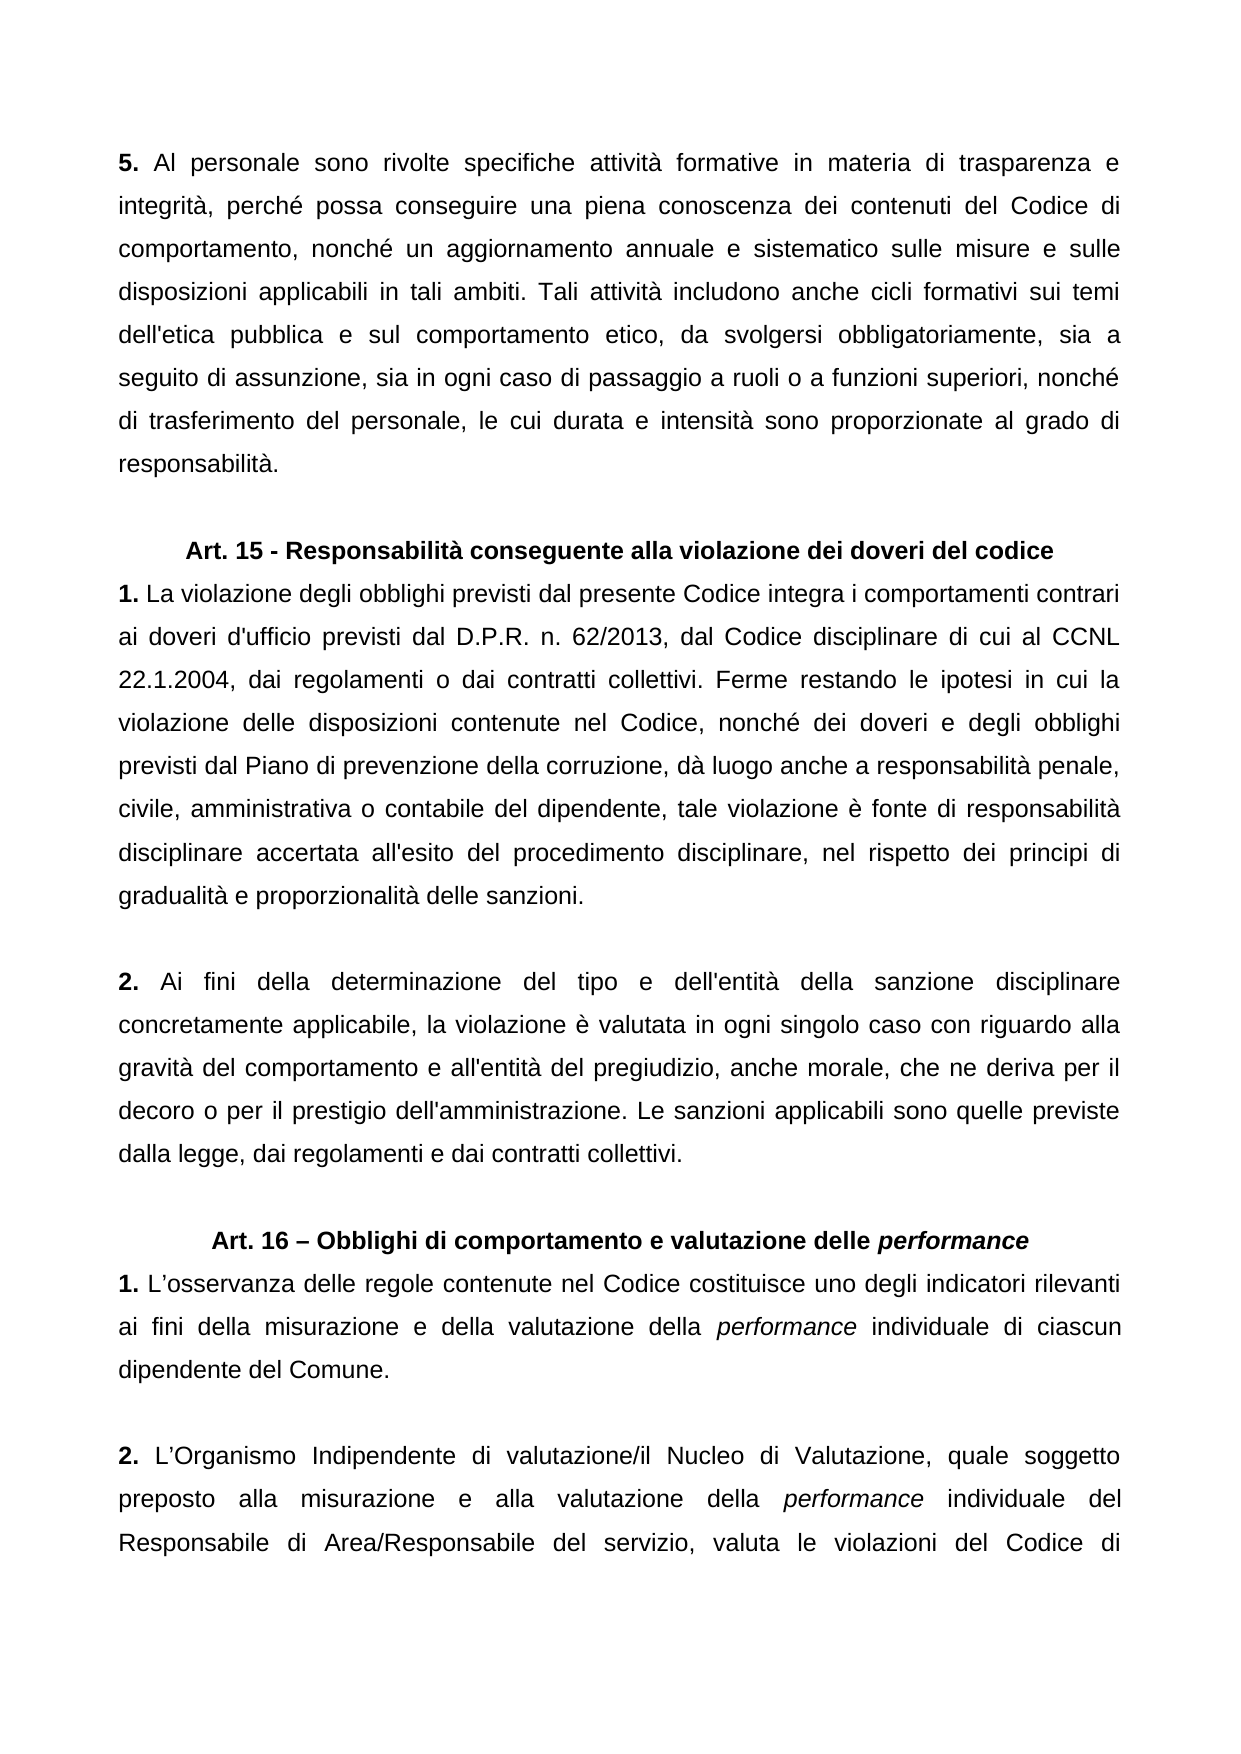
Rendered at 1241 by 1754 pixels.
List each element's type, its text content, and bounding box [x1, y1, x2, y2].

text 1. La violazione degli obblighi previsti dal presente Codice integra i comportamenti contrari ai doveri d'ufficio previsti dal D.P.R. n. 62/2013, dal Codice disciplinare di cui al CCNL 22.1.2004, dai regolamenti o dai contratti collettivi. Ferme restando le ipotesi in cui la violazione delle disposizioni contenute nel Codice, nonché dei doveri e degli obblighi previsti dal Piano di prevenzione della corruzione, dà luogo anche a responsabilità penale, civile, amministrativa o contabile del dipendente, tale violazione è fonte di responsabilità disciplinare accertata all'esito del procedimento disciplinare, nel rispetto dei principi di gradualità e proporzionalità delle sanzioni. [118, 579, 1122, 909]
text Art. 16 – Obblighi di comportamento e valutazione delle performance [118, 1226, 1122, 1254]
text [118, 1441, 1122, 1556]
text 1. L’osservanza delle regole contenute nel Codice costituisce uno degli indicatori rilevanti ai fini della misurazione e della valutazione della performance individuale di ciascun dipendente del Comune. [118, 1269, 1122, 1384]
text 5. Al personale sono rivolte specifiche attività formative in materia di trasparenza e integrità, perché possa conseguire una piena conoscenza dei contenuti del Codice di comportamento, nonché un aggiornamento annuale e sistematico sulle misure e sulle disposizioni applicabili in tali ambiti. Tali attività includono anche cicli formativi sui temi dell'etica pubblica e sul comportamento etico, da svolgersi obbligatoriamente, sia a seguito di assunzione, sia in ogni caso di passaggio a ruoli o a funzioni superiori, nonché di trasferimento del personale, le cui durata e intensità sono proporzionate al grado di responsabilità. [118, 148, 1122, 478]
text 2. Ai fini della determinazione del tipo e dell'entità della sanzione disciplinare concretamente applicabile, la violazione è valutata in ogni singolo caso con riguardo alla gravità del comportamento e all'entità del pregiudizio, anche morale, che ne deriva per il decoro o per il prestigio dell'amministrazione. Le sanzioni applicabili sono quelle previste dalla legge, dai regolamenti e dai contratti collettivi. [118, 967, 1122, 1168]
text Art. 15 - Responsabilità conseguente alla violazione dei doveri del codice [118, 536, 1122, 564]
